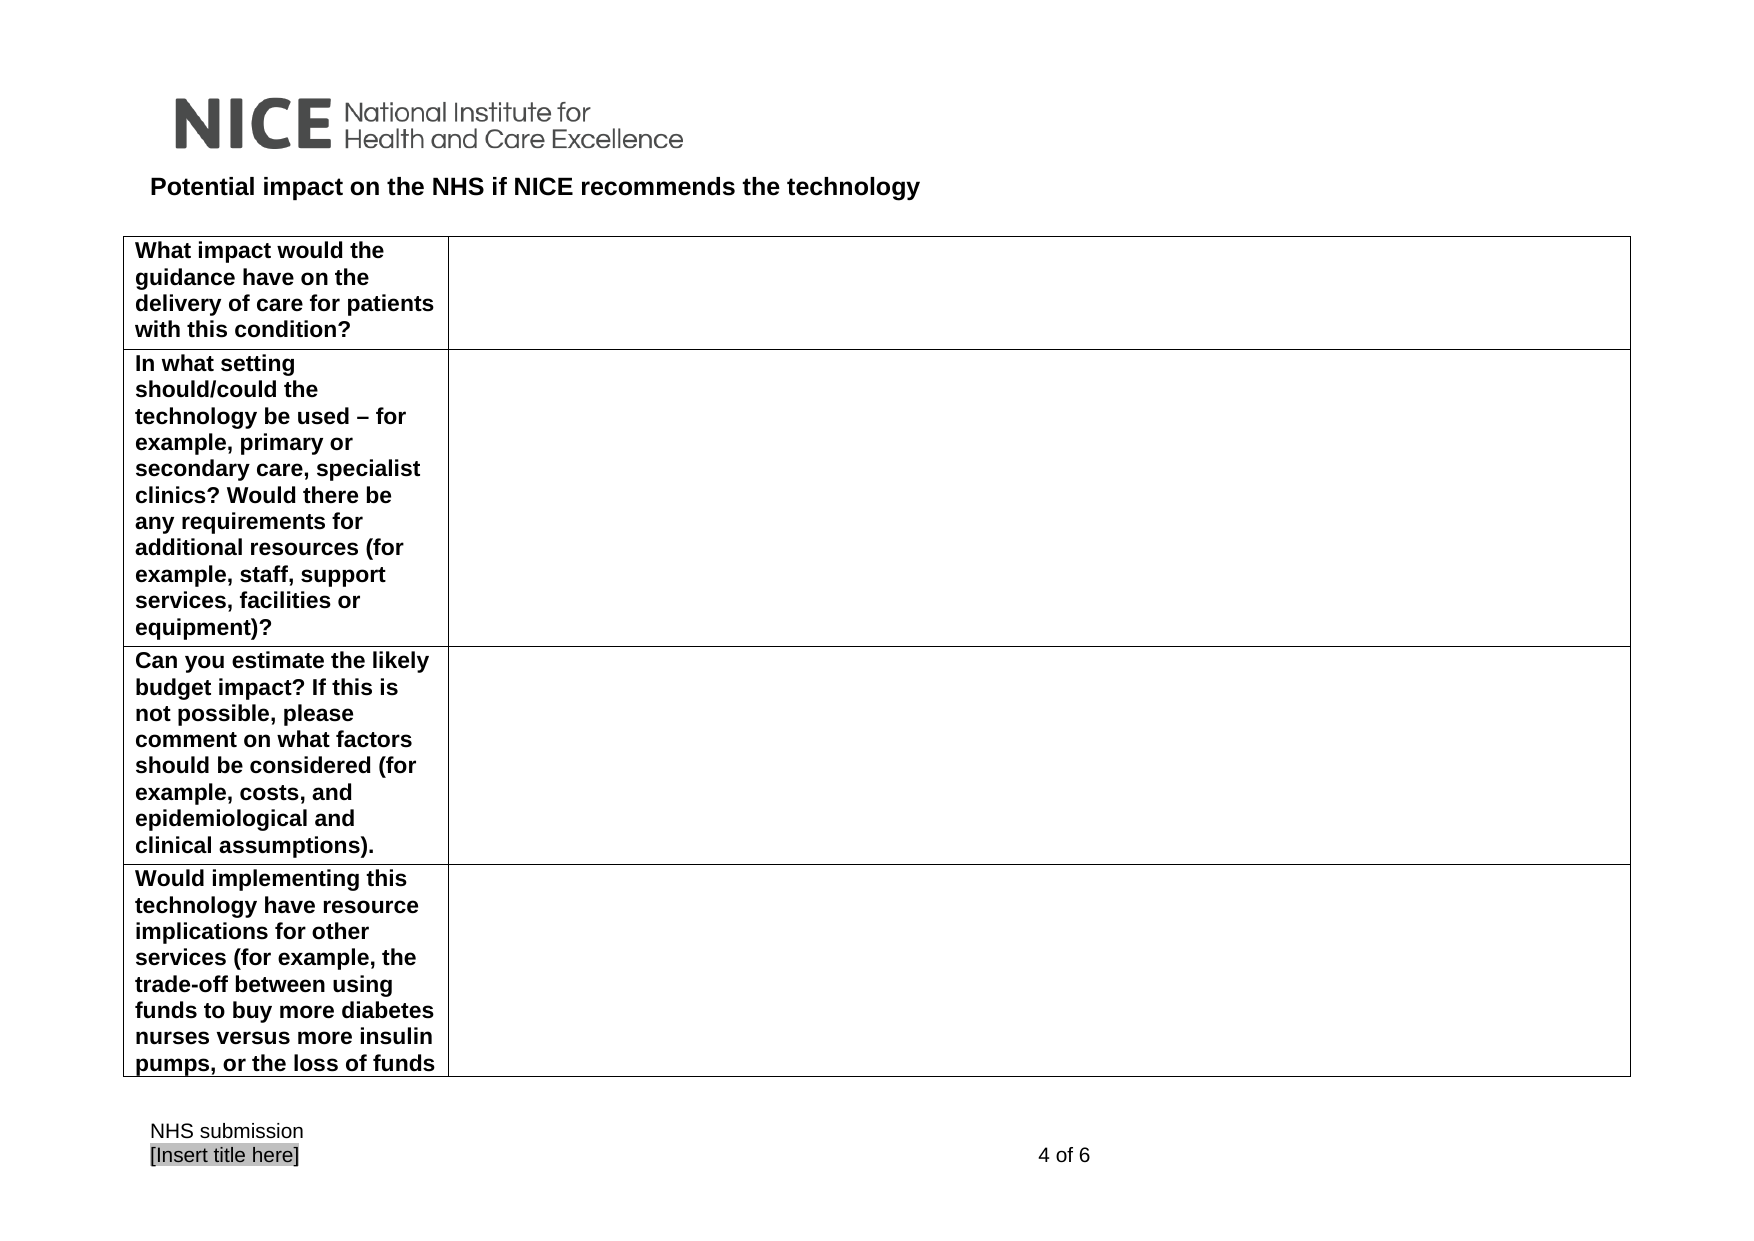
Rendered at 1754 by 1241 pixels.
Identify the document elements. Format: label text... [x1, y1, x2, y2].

table_cell [449, 865, 1630, 1076]
text Potential impact on the NHS if NICE recommends the technology [150, 172, 1604, 201]
table_header [449, 237, 1630, 349]
table_cell [449, 350, 1630, 646]
table_cell [449, 647, 1630, 864]
table_header What impact would the guidance have on the delivery of care for patients with this condition? [124, 237, 448, 349]
table_cell In what setting should/could the technology be used – for example, primary or secondary care, specialist clinics? Would there be any requirements for additional resources (for example, staff, support services, facilities or equipment)? [124, 350, 448, 646]
picture [150, 73, 708, 173]
table_cell Can you estimate the likely budget impact? If this is not possible, please comment on what factors should be considered (for example, costs, and epidemiological and clinical assumptions). [124, 647, 448, 864]
